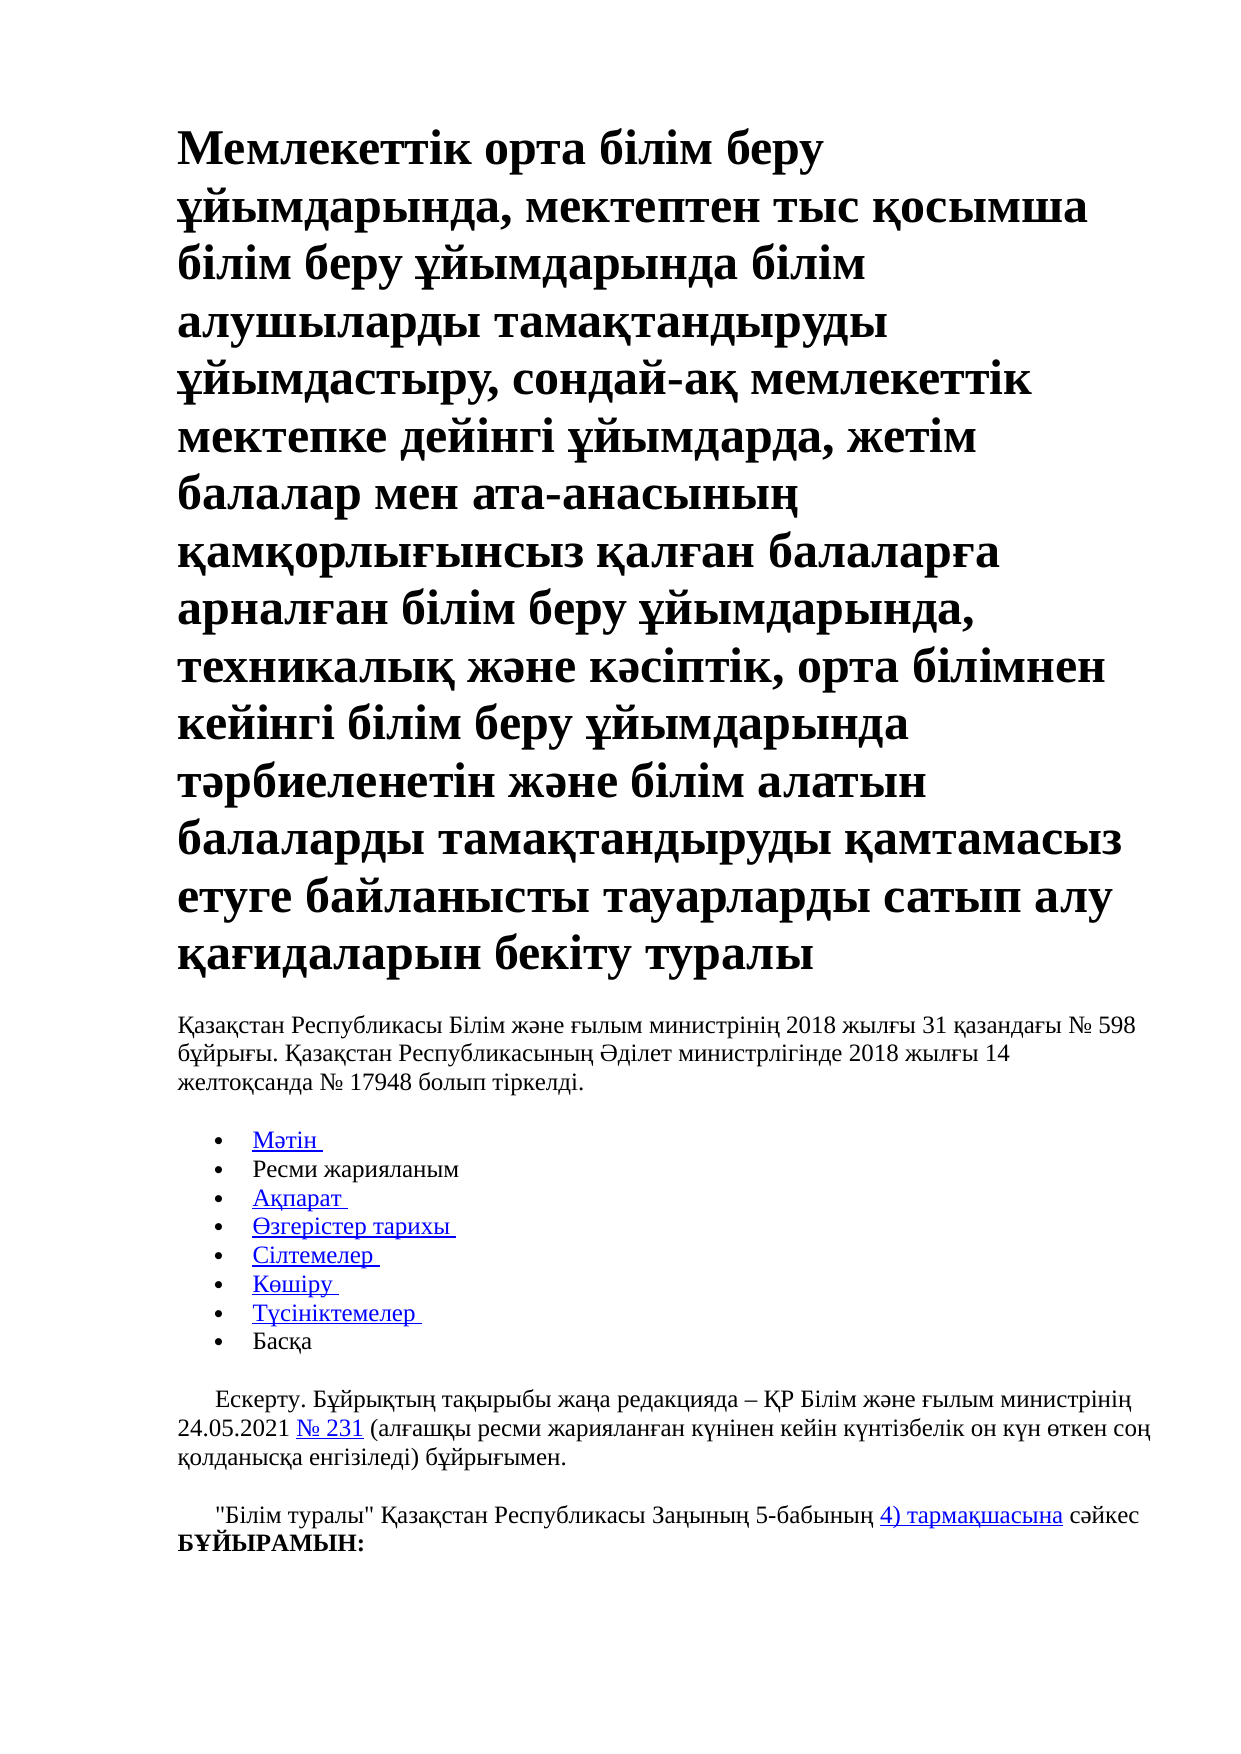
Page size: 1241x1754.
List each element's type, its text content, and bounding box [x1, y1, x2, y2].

list Мәтін [215, 1125, 1152, 1154]
text Қазақстан Республикасы Білім және ғылым министрінің 2018 жылғы 31 қазандағы № 598 бұйрығы. Қазақстан Республикасының Әділет министрлігінде 2018 жылғы 14 желтоқсанда № 17948 болып тіркелді. [177, 1010, 1152, 1096]
list Түсініктемелер [215, 1298, 1152, 1326]
text Мемлекеттік орта білім беру ұйымдарында, мектептен тыс қосымша білім беру ұйымдарында білім алушыларды тамақтандыруды ұйымдастыру, сондай-ақ мемлекеттік мектепке дейінгі ұйымдарда, жетім балалар мен ата-анасының қамқорлығынсыз қалған балаларға арналған білім беру ұйымдарында, техникалық және кәсіптік, орта білімнен кейінгі білім беру ұйымдарында тәрбиеленетін және білім алатын балаларды тамақтандыруды қамтамасыз етуге байланысты тауарларды сатып алу қағидаларын бекіту туралы [177, 118, 1152, 981]
text Ескерту. Бұйрықтың тақырыбы жаңа редакцияда – ҚР Білім және ғылым министрінің 24.05.2021 № 231 (алғашқы ресми жарияланған күнінен кейін күнтізбелік он күн өткен соң қолданысқа енгізіледі) бұйрығымен. [177, 1384, 1152, 1471]
list Көшіру [215, 1269, 1152, 1298]
list Ресми жарияланым [215, 1154, 1152, 1183]
list Ақпарат [215, 1183, 1152, 1211]
list Басқа [215, 1326, 1152, 1355]
list Өзгерістер тарихы [215, 1211, 1152, 1240]
list Сілтемелер [215, 1240, 1152, 1269]
text "Білім туралы" Қазақстан Республикасы Заңының 5-бабының 4) тармақшасына сәйкес БҰЙЫРАМЫН: [177, 1500, 1152, 1557]
